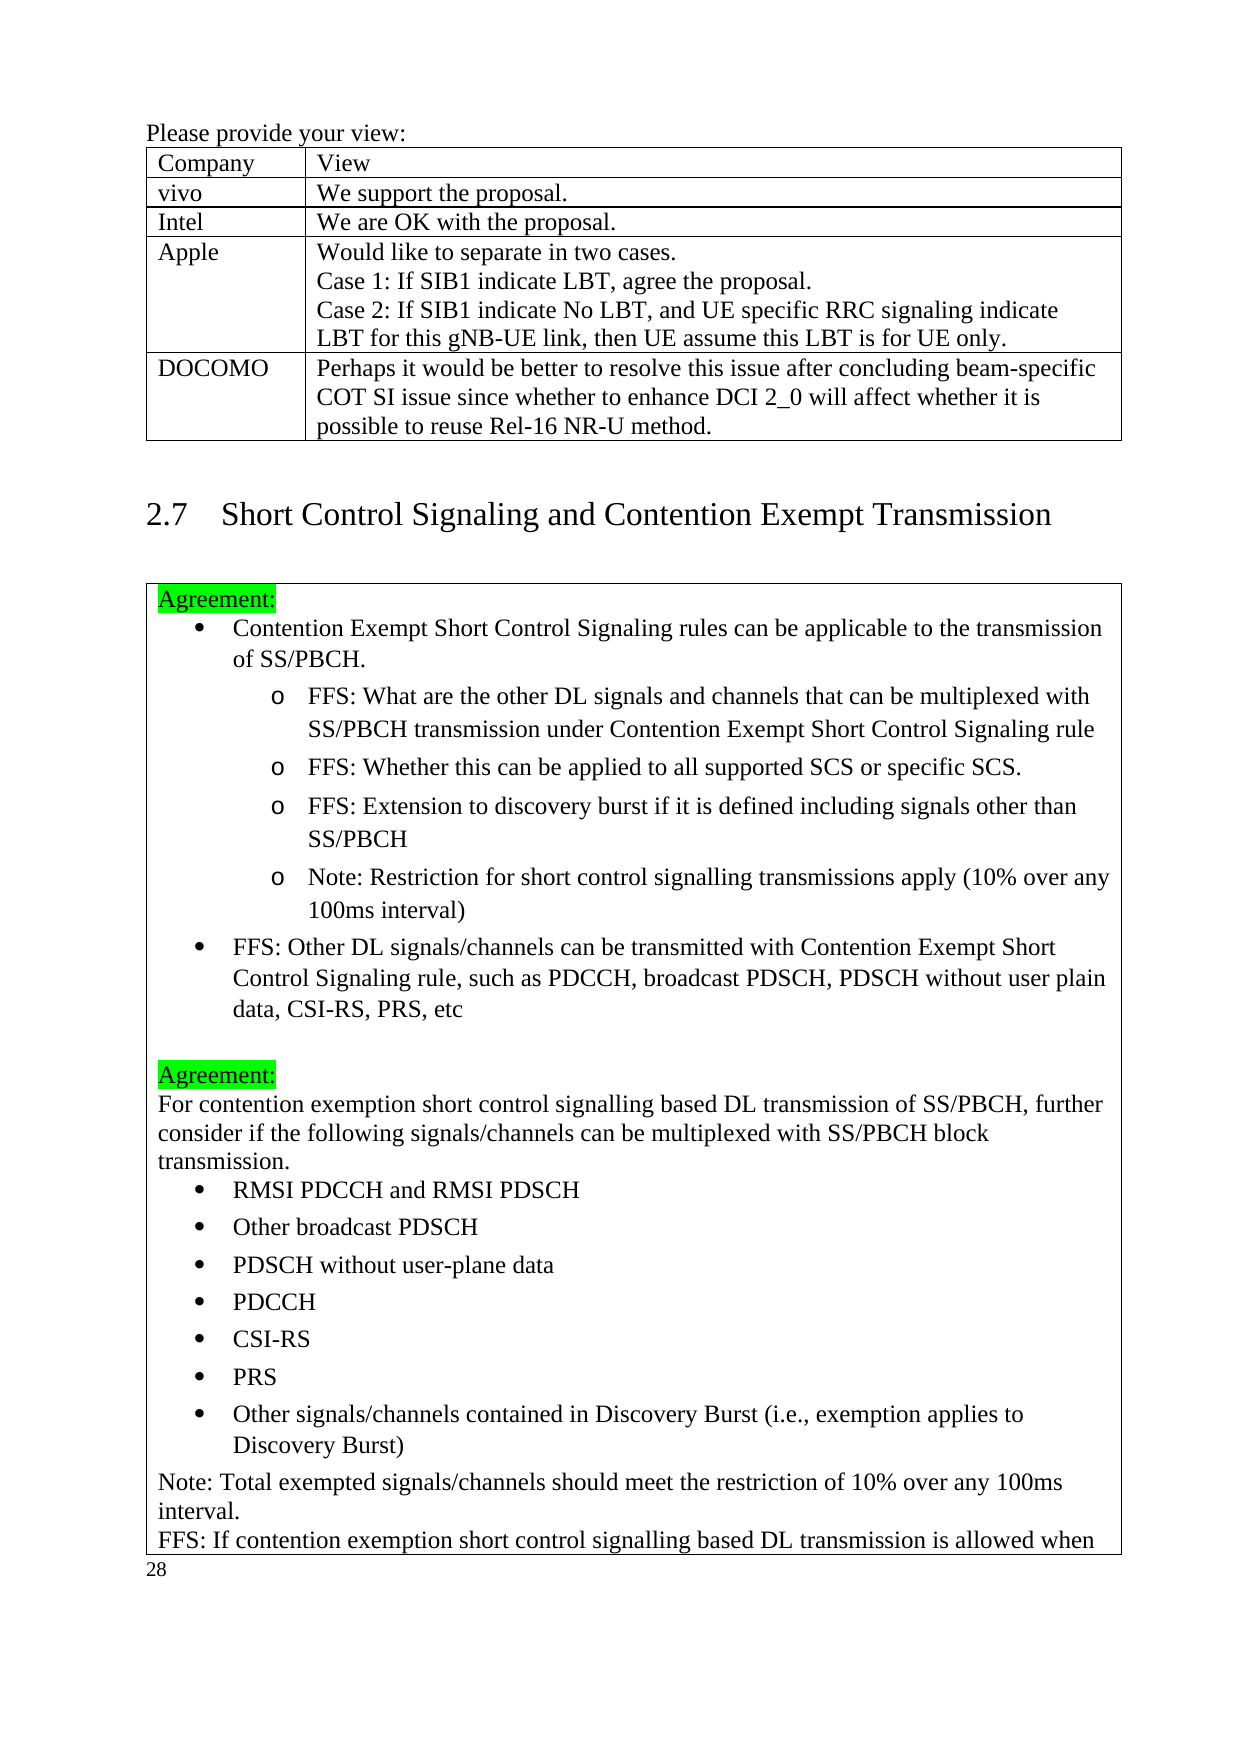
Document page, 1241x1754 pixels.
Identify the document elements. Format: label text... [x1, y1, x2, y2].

table_cell vivo [147, 178, 305, 206]
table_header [147, 584, 1121, 1553]
table_header View [306, 148, 1121, 177]
subtitle Short Control Signaling and Contention Exempt Transmission [146, 494, 1122, 533]
text Please provide your view: [146, 118, 1122, 147]
table_header Company [147, 148, 305, 177]
table_cell Apple [147, 237, 305, 352]
table_cell We are OK with the proposal. [306, 208, 1121, 236]
table_cell Perhaps it would be better to resolve this issue after concluding beam-specific COT SI issue since whether to enhance DCI 2_0 will affect whether it is possible to reuse Rel-16 NR-U method. [306, 353, 1121, 439]
table_cell Would like to separate in two cases. Case 1: If SIB1 indicate LBT, agree the proposal. Case 2: If SIB1 indicate No LBT, and UE specific RRC signaling indicate LBT for this gNB-UE link, then UE assume this LBT is for UE only. [306, 237, 1121, 352]
table_cell Intel [147, 208, 305, 236]
table_cell We support the proposal. [306, 178, 1121, 206]
table_cell DOCOMO [147, 353, 305, 439]
